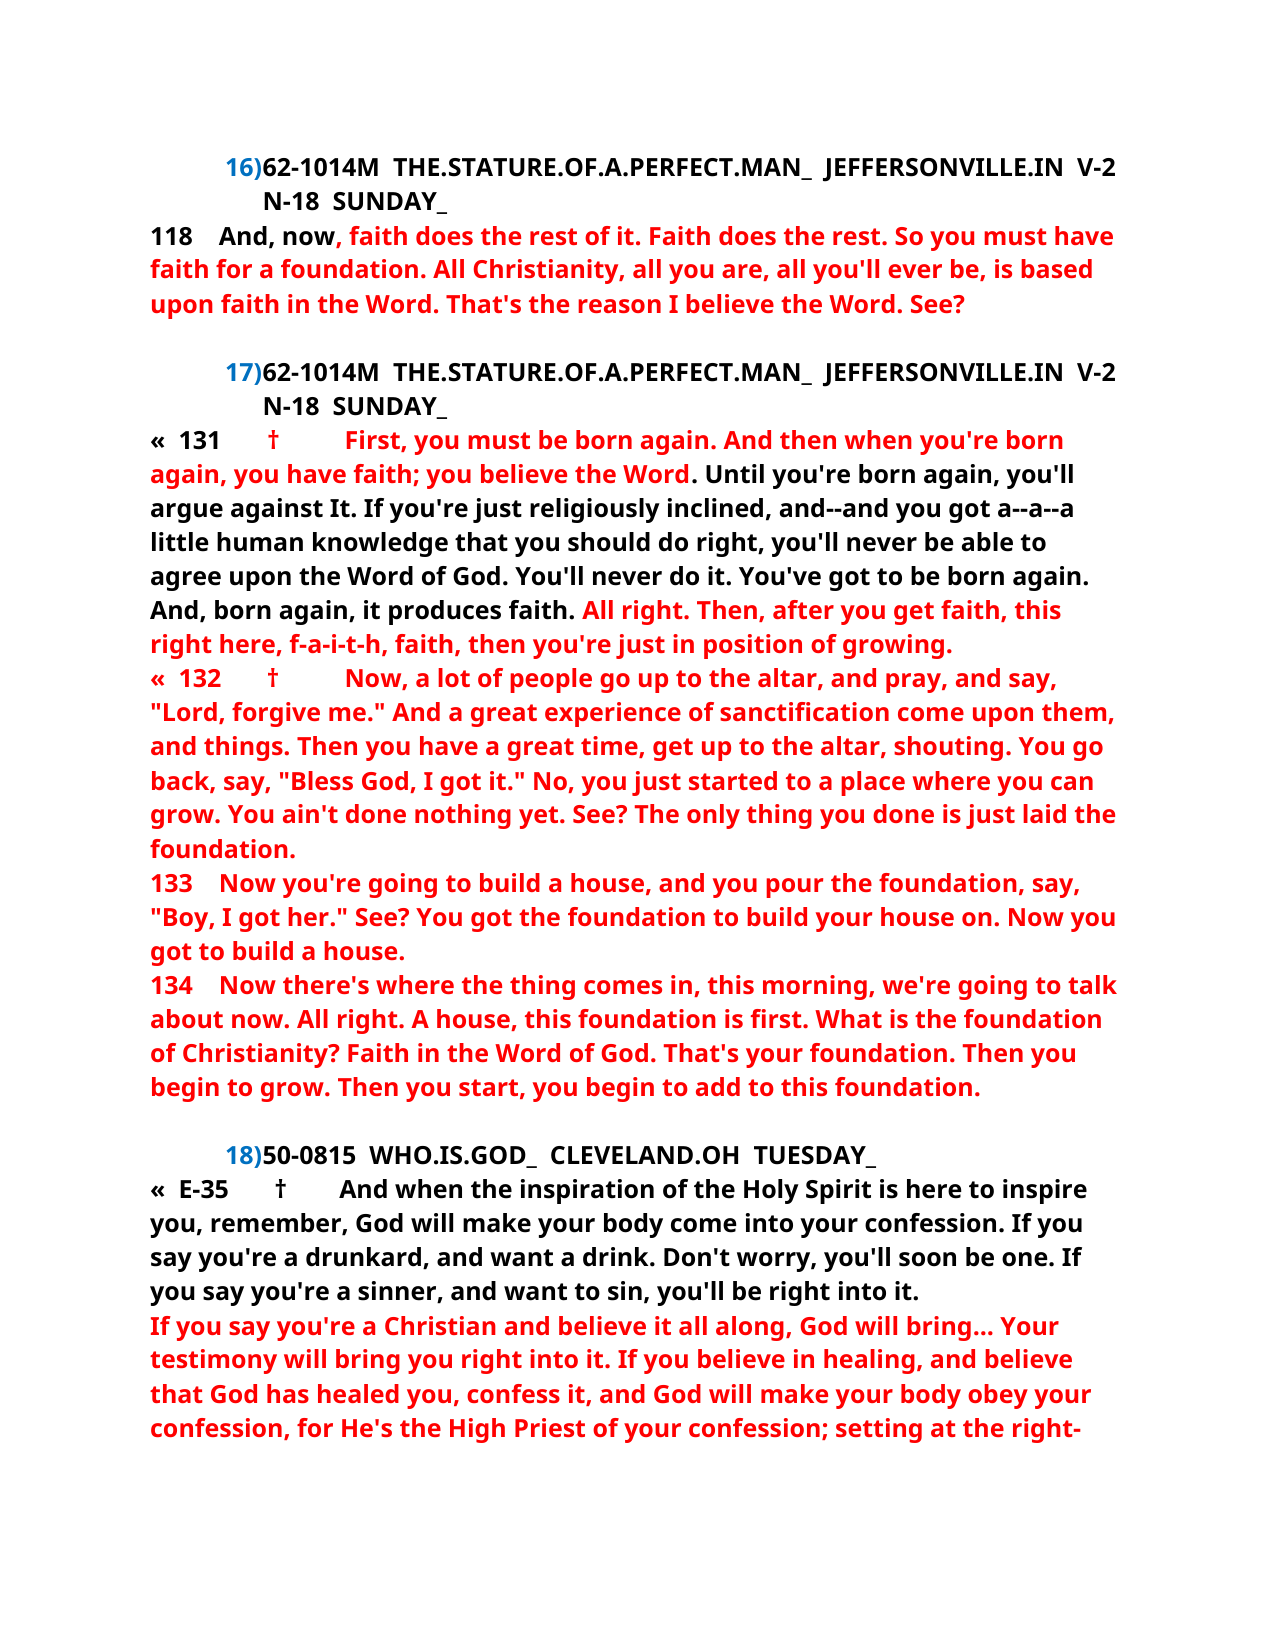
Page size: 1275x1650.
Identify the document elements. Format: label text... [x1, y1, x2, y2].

text « E-35 † And when the inspiration of the Holy Spirit is here to inspire you, remember, God will make your body come into your confession. If you say you're a drunkard, and want a drink. Don't worry, you'll soon be one. If you say you're a sinner, and want to sin, you'll be right into it. [150, 1172, 1125, 1308]
list 50-0815 WHO.IS.GOD_ CLEVELAND.OH TUESDAY_ [225, 1138, 1125, 1172]
text « 131 † First, you must be born again. And then when you're born again, you have faith; you believe the Word. Until you're born again, you'll argue against It. If you're just religiously inclined, and--and you got a--a--a little human knowledge that you should do right, you'll never be able to agree upon the Word of God. You'll never do it. You've got to be born again. And, born again, it produces faith. All right. Then, after you get faith, this right here, f-a-i-t-h, faith, then you're just in position of growing. [150, 422, 1125, 661]
text 134 Now there's where the thing comes in, this morning, we're going to talk about now. All right. A house, this foundation is first. What is the foundation of Christianity? Faith in the Word of God. That's your foundation. Then you begin to grow. Then you start, you begin to add to this foundation. [150, 967, 1125, 1104]
list 62-1014M THE.STATURE.OF.A.PERFECT.MAN_ JEFFERSONVILLE.IN V-2 N-18 SUNDAY_ [225, 150, 1125, 218]
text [150, 1308, 1125, 1444]
text « 132 † Now, a lot of people go up to the altar, and pray, and say, "Lord, forgive me." And a great experience of sanctification come upon them, and things. Then you have a great time, get up to the altar, shouting. You go back, say, "Bless God, I got it." No, you just started to a place where you can grow. You ain't done nothing yet. See? The only thing you done is just laid the foundation. [150, 661, 1125, 865]
text 118 And, now, faith does the rest of it. Faith does the rest. So you must have faith for a foundation. All Christianity, all you are, all you'll ever be, is based upon faith in the Word. That's the reason I believe the Word. See? [150, 218, 1125, 320]
list 62-1014M THE.STATURE.OF.A.PERFECT.MAN_ JEFFERSONVILLE.IN V-2 N-18 SUNDAY_ [225, 354, 1125, 422]
text 133 Now you're going to build a house, and you pour the foundation, say, "Boy, I got her." See? You got the foundation to build your house on. Now you got to build a house. [150, 865, 1125, 967]
